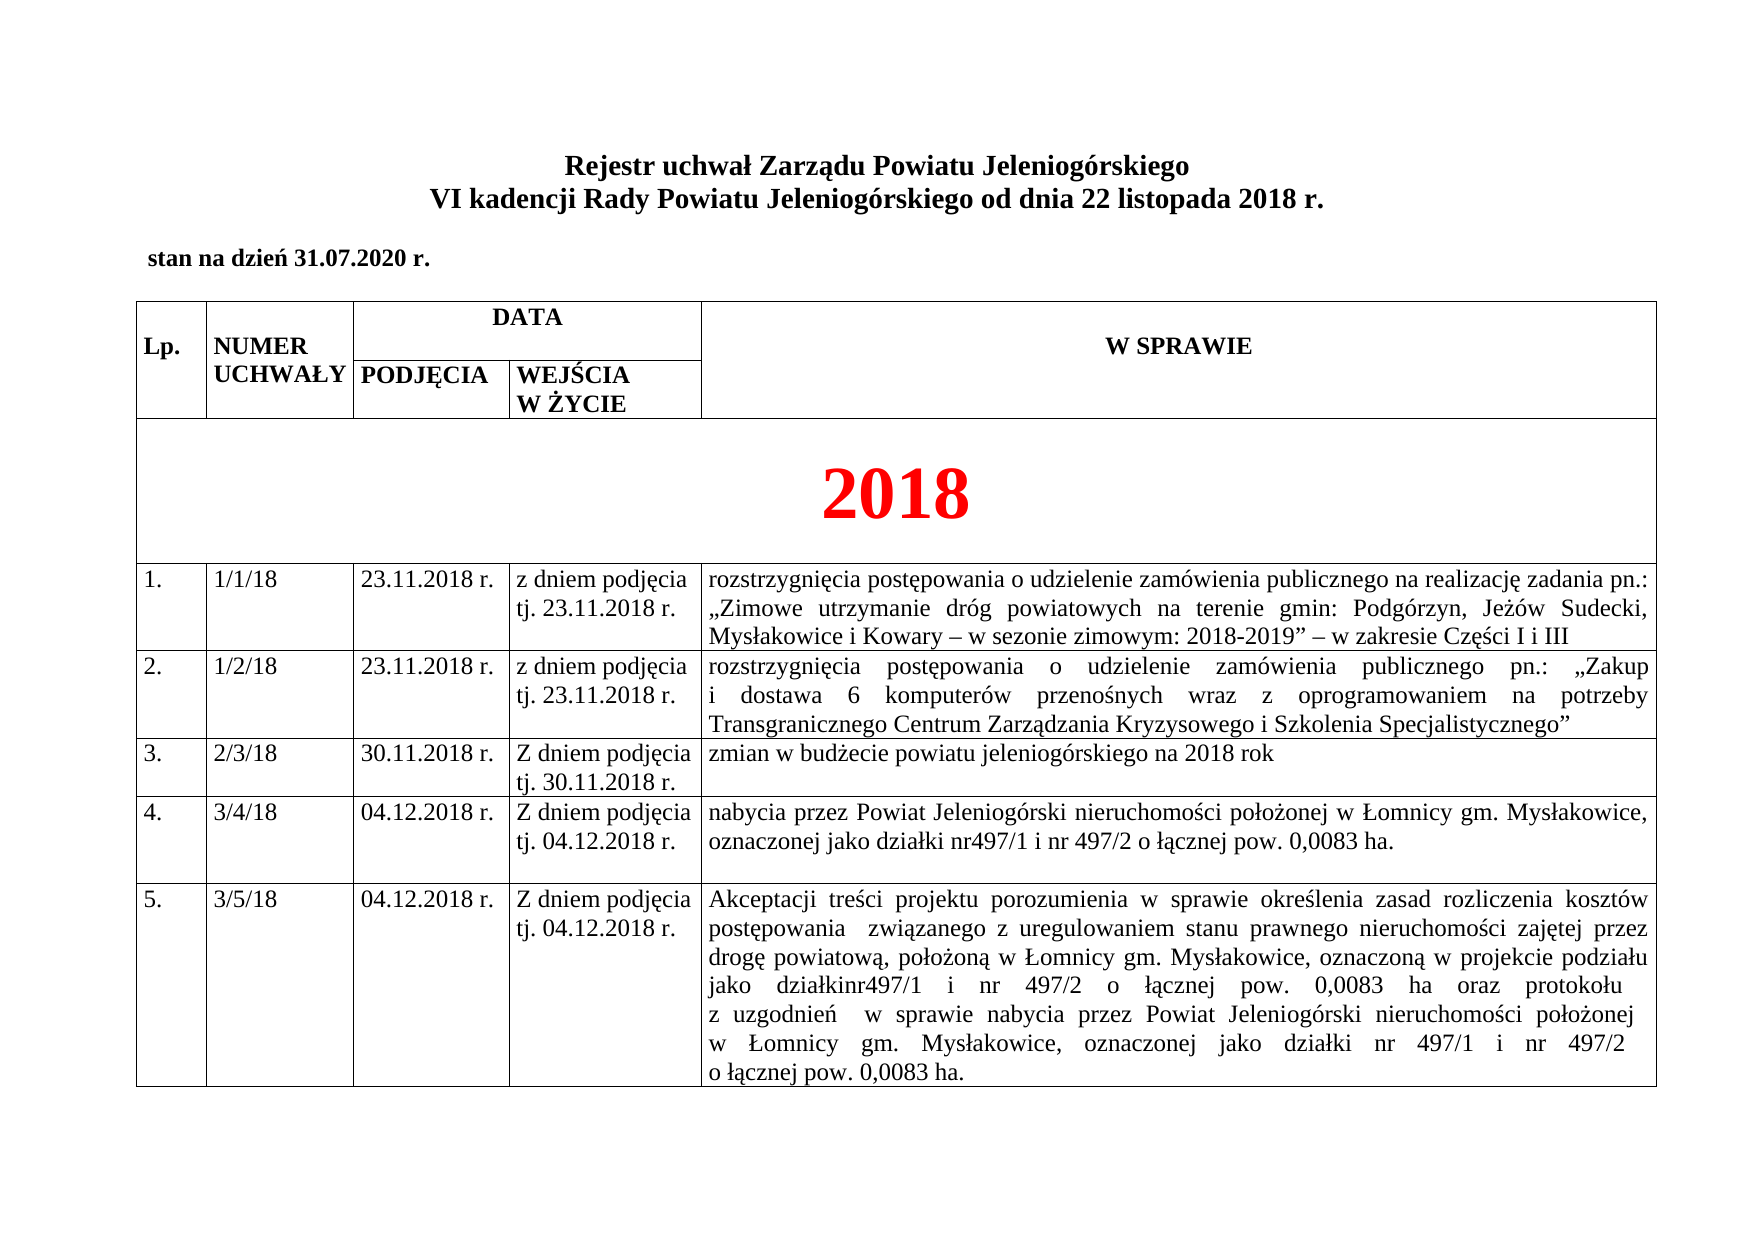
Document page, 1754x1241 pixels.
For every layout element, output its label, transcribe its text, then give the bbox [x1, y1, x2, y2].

table_cell zmian w budżecie powiatu jeleniogórskiego na 2018 rok [702, 739, 1656, 796]
table_header DATA [354, 302, 701, 359]
table_cell 3/5/18 [207, 884, 353, 1086]
table_cell z dniem podjęcia tj. 23.11.2018 r. [510, 564, 701, 650]
table_cell 2. [137, 651, 206, 737]
table_cell Z dniem podjęcia tj. 30.11.2018 r. [510, 739, 701, 796]
table_cell 5. [137, 884, 206, 1086]
table_cell 23.11.2018 r. [354, 564, 509, 650]
text stan na dzień 31.07.2020 r. [148, 243, 1606, 272]
text Rejestr uchwał Zarządu Powiatu Jeleniogórskiego [148, 148, 1606, 181]
table_header W SPRAWIE [702, 302, 1656, 418]
table_cell WEJŚCIA W ŻYCIE [510, 361, 701, 418]
table_cell 04.12.2018 r. [354, 797, 509, 883]
table_cell PODJĘCIA [354, 361, 509, 418]
table_cell 2/3/18 [207, 739, 353, 796]
table_cell rozstrzygnięcia postępowania o udzielenie zamówienia publicznego pn.: „Zakup i dostawa 6 komputerów przenośnych wraz z oprogramowaniem na potrzeby Transgranicznego Centrum Zarządzania Kryzysowego i Szkolenia Specjalistycznego” [702, 651, 1656, 737]
table_cell z dniem podjęcia tj. 23.11.2018 r. [510, 651, 701, 737]
table_cell 1/2/18 [207, 651, 353, 737]
table_cell 2018 [137, 419, 1656, 563]
table_cell 3. [137, 739, 206, 796]
table_cell 23.11.2018 r. [354, 651, 509, 737]
table_cell nabycia przez Powiat Jeleniogórski nieruchomości położonej w Łomnicy gm. Mysłakowice, oznaczonej jako działki nr497/1 i nr 497/2 o łącznej pow. 0,0083 ha. [702, 797, 1656, 883]
table_header NUMER UCHWAŁY [207, 302, 353, 418]
text VI kadencji Rady Powiatu Jeleniogórskiego od dnia 22 listopada 2018 r. [148, 181, 1606, 215]
table_cell 4. [137, 797, 206, 883]
table_cell Z dniem podjęcia tj. 04.12.2018 r. [510, 797, 701, 883]
table_cell 04.12.2018 r. [354, 884, 509, 1086]
table_cell 1. [137, 564, 206, 650]
table_cell 30.11.2018 r. [354, 739, 509, 796]
table_cell rozstrzygnięcia postępowania o udzielenie zamówienia publicznego na realizację zadania pn.: „Zimowe utrzymanie dróg powiatowych na terenie gmin: Podgórzyn, Jeżów Sudecki, Mysłakowice i Kowary – w sezonie zimowym: 2018-2019” – w zakresie Części I i III [702, 564, 1656, 650]
table_cell Akceptacji treści projektu porozumienia w sprawie określenia zasad rozliczenia kosztów postępowania związanego z uregulowaniem stanu prawnego nieruchomości zajętej przez drogę powiatową, położoną w Łomnicy gm. Mysłakowice, oznaczoną w projekcie podziału jako działkinr497/1 i nr 497/2 o łącznej pow. 0,0083 ha oraz protokołu z uzgodnień w sprawie nabycia przez Powiat Jeleniogórski nieruchomości położonej w Łomnicy gm. Mysłakowice, oznaczonej jako działki nr 497/1 i nr 497/2 o łącznej pow. 0,0083 ha. [702, 884, 1656, 1086]
table_header Lp. [137, 302, 206, 418]
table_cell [510, 884, 701, 1086]
table_cell 3/4/18 [207, 797, 353, 883]
table_cell 1/1/18 [207, 564, 353, 650]
